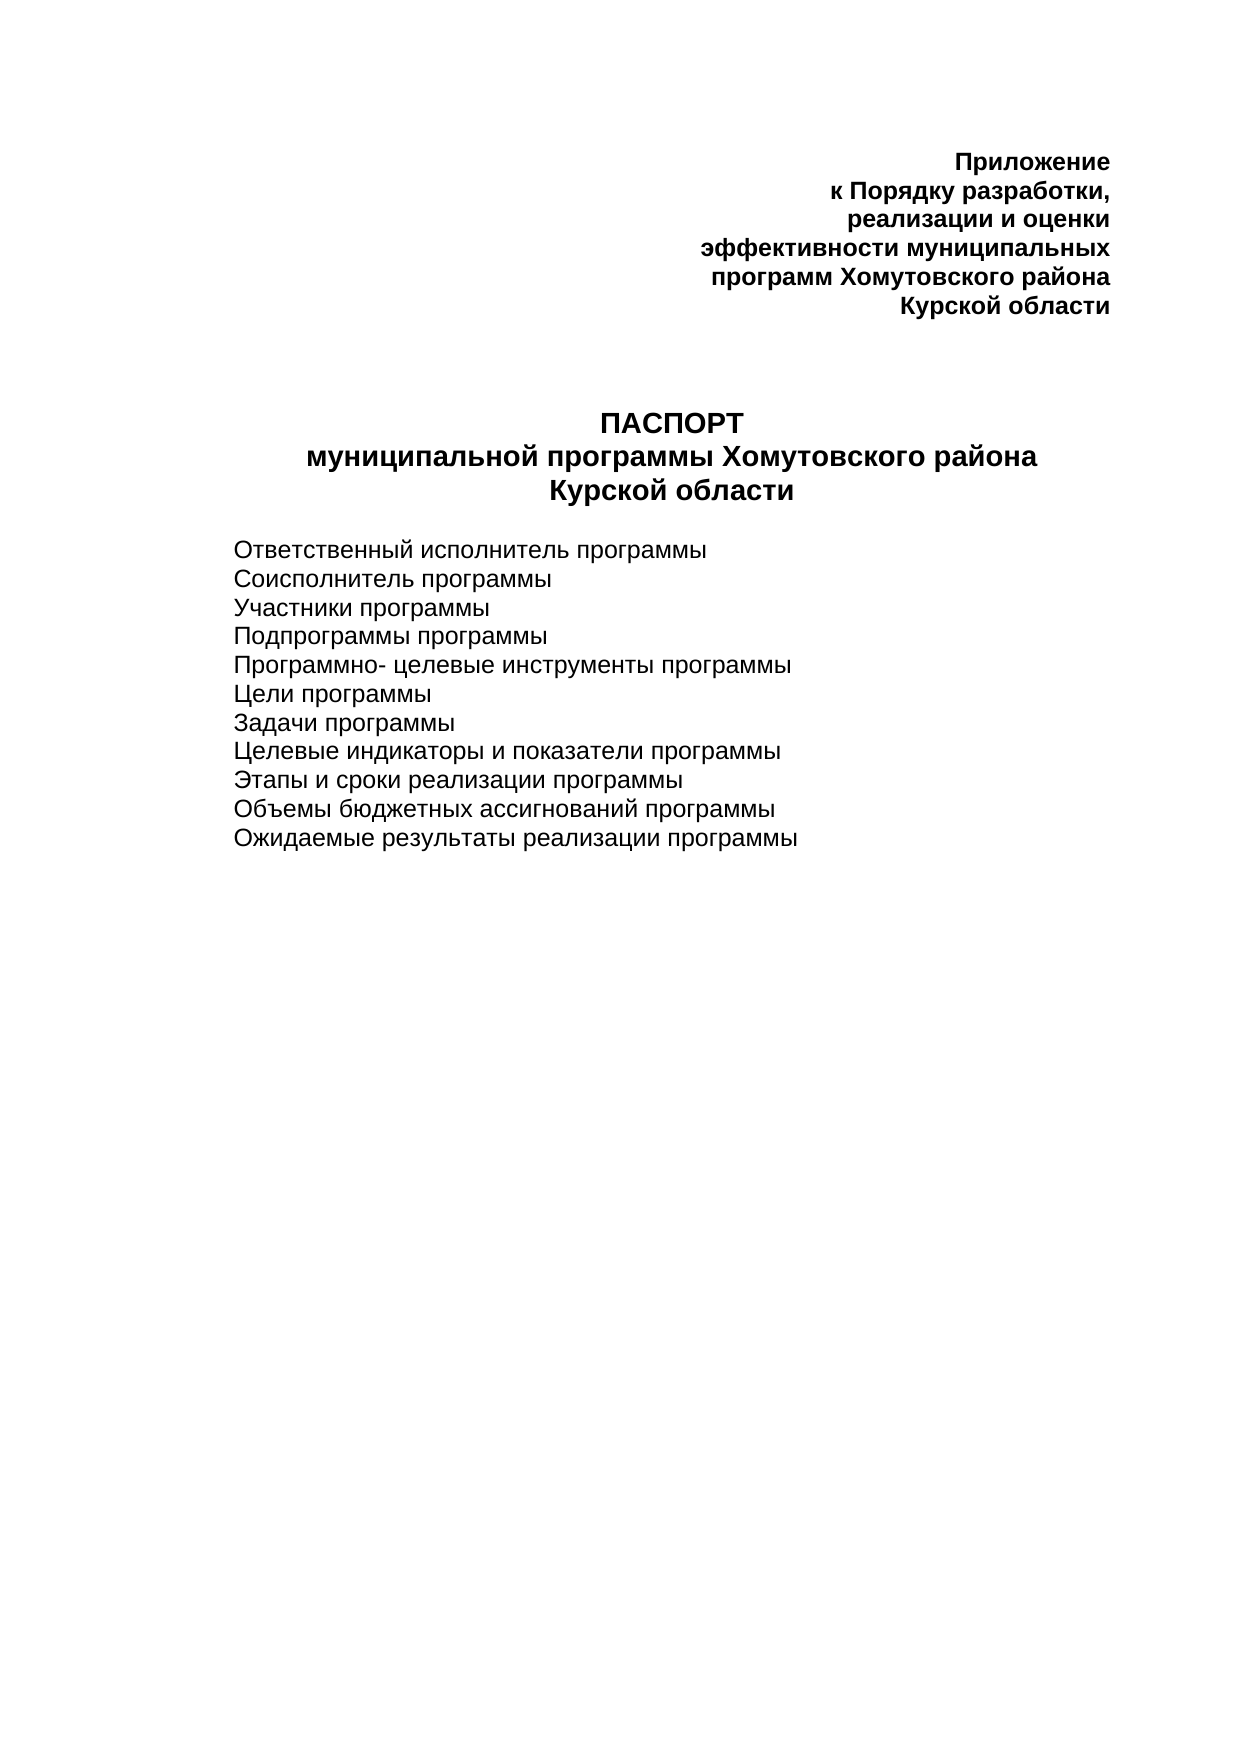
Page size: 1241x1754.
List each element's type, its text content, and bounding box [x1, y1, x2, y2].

text Объемы бюджетных ассигнований программы [159, 794, 1110, 822]
text Ответственный исполнитель программы [159, 535, 1110, 564]
text Этапы и сроки реализации программы [159, 765, 1110, 794]
text Целевые индикаторы и показатели программы [159, 736, 1110, 765]
text Подпрограммы программы [159, 621, 1110, 650]
text Задачи программы [159, 707, 1110, 736]
text к Порядку разработки, реализации и оценки эффективности муниципальных программ Хомутовского района [691, 176, 1110, 291]
text Соисполнитель программы [159, 564, 1110, 592]
text ПАСПОРТ [159, 406, 1110, 439]
text муниципальной программы Хомутовского района [159, 439, 1110, 473]
text Программно- целевые инструменты программы [159, 650, 1110, 679]
text Цели программы [159, 679, 1110, 707]
text Курской области [159, 473, 1110, 506]
text Участники программы [159, 592, 1110, 621]
text Курской области [691, 291, 1110, 319]
text Приложение [691, 147, 1110, 176]
text Ожидаемые результаты реализации программы [159, 822, 1110, 851]
